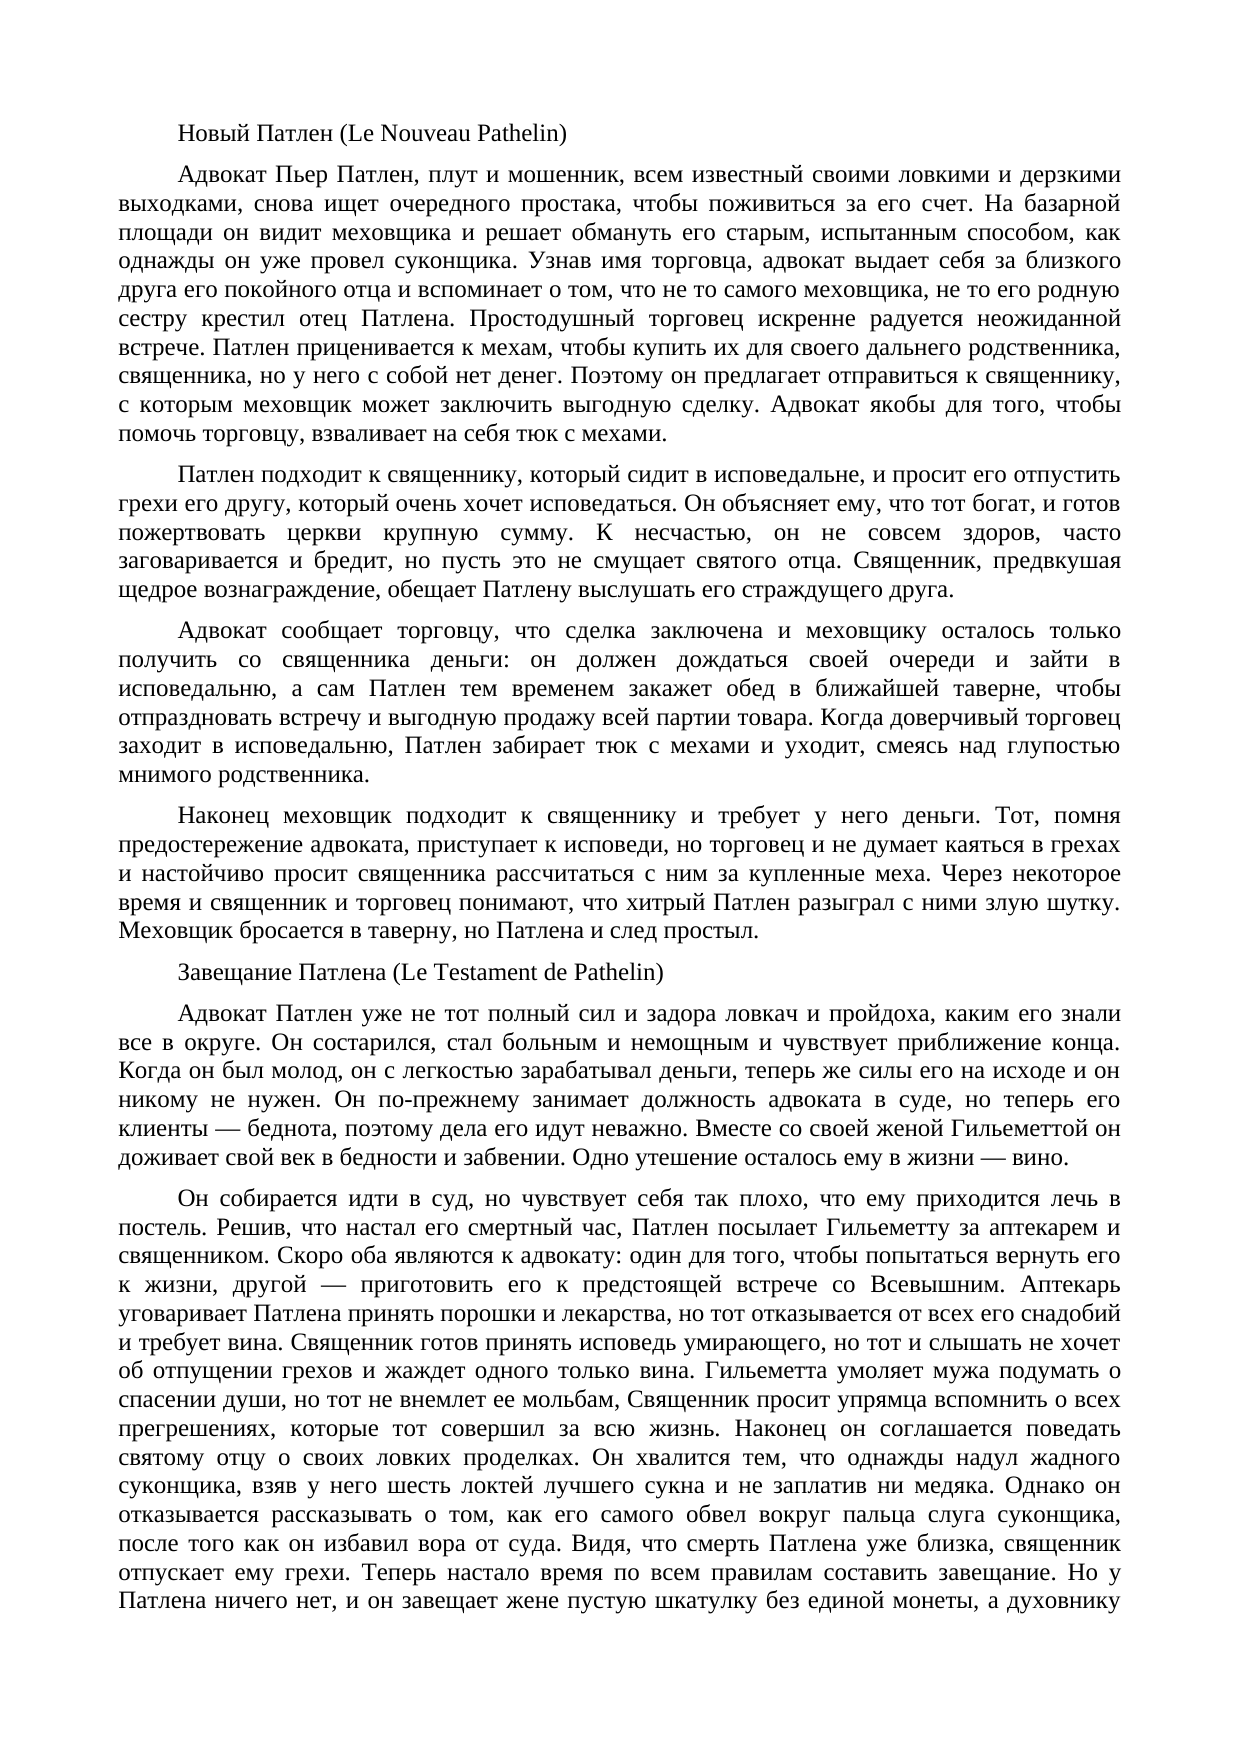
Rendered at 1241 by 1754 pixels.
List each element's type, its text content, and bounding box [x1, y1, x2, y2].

text Патлен подходит к священнику, который сидит в исповедальне, и просит его отпустить грехи его другу, который очень хочет исповедаться. Он объясняет ему, что тот богат, и готов пожертвовать церкви крупную сумму. К несчастью, он не совсем здоров, часто заговаривается и бредит, но пусть это не смущает святого отца. Священник, предвкушая щедрое вознаграждение, обещает Патлену выслушать его страждущего друга. [118, 459, 1122, 603]
text Новый Патлен (Le Nouveau Pathelin) [118, 118, 1122, 147]
text Завещание Патлена (Le Testament de Pathelin) [118, 957, 1122, 986]
text Наконец меховщик подходит к священнику и требует у него деньги. Тот, помня предостережение адвоката, приступает к исповеди, но торговец и не думает каяться в грехах и настойчиво просит священника рассчитаться с ним за купленные меха. Через некоторое время и священник и торговец понимают, что хитрый Патлен разыграл с ними злую шутку. Меховщик бросается в таверну, но Патлена и след простыл. [118, 801, 1122, 944]
text Адвокат сообщает торговцу, что сделка заключена и меховщику осталось только получить со священника деньги: он должен дождаться своей очереди и зайти в исповедальню, а сам Патлен тем временем закажет обед в ближайшей таверне, чтобы отпраздновать встречу и выгодную продажу всей партии товара. Когда доверчивый торговец заходит в исповедальню, Патлен забирает тюк с мехами и уходит, смеясь над глупостью мнимого родственника. [118, 616, 1122, 788]
text Адвокат Патлен уже не тот полный сил и задора ловкач и пройдоха, каким его знали все в округе. Он состарился, стал больным и немощным и чувствует приближение конца. Когда он был молод, он с легкостью зарабатывал деньги, теперь же силы его на исходе и он никому не нужен. Он по-прежнему занимает должность адвоката в суде, но теперь его клиенты — беднота, поэтому дела его идут неважно. Вместе со своей женой Гильеметтой он доживает свой век в бедности и забвении. Одно утешение осталось ему в жизни — вино. [118, 998, 1122, 1171]
text Адвокат Пьер Патлен, плут и мошенник, всем известный своими ловкими и дерзкими выходками, снова ищет очередного простака, чтобы поживиться за его счет. На базарной площади он видит меховщика и решает обмануть его старым, испытанным способом, как однажды он уже провел суконщика. Узнав имя торговца, адвокат выдает себя за близкого друга его покойного отца и вспоминает о том, что не то самого меховщика, не то его родную сестру крестил отец Патлена. Простодушный торговец искренне радуется неожиданной встрече. Патлен приценивается к мехам, чтобы купить их для своего дальнего родственника, священника, но у него с собой нет денег. Поэтому он предлагает отправиться к священнику, с которым меховщик может заключить выгодную сделку. Адвокат якобы для того, чтобы помочь торговцу, взваливает на себя тюк с мехами. [118, 159, 1122, 447]
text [118, 1183, 1122, 1614]
